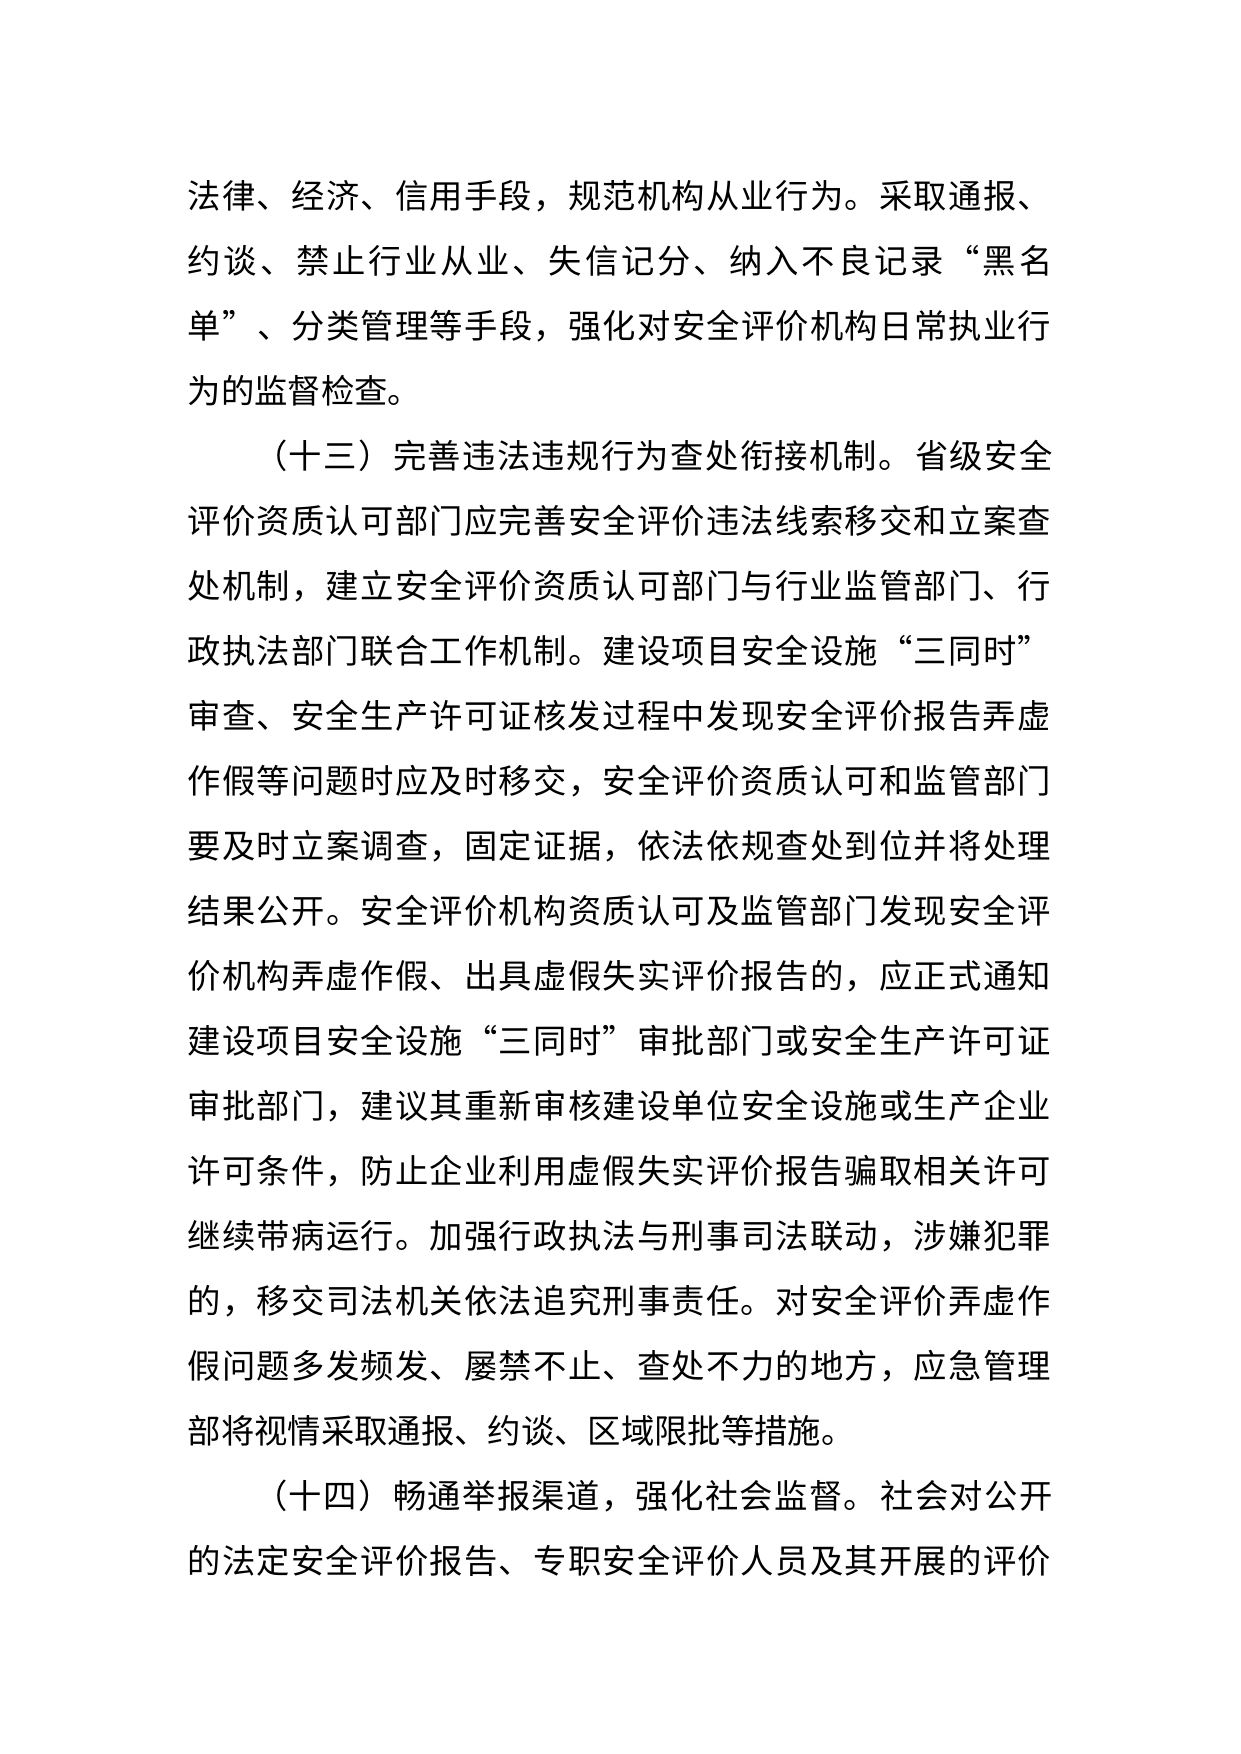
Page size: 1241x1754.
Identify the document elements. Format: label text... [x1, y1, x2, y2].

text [187, 1462, 1053, 1592]
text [187, 162, 1053, 422]
text （十三）完善违法违规行为查处衔接机制。省级安全评价资质认可部门应完善安全评价违法线索移交和立案查处机制，建立安全评价资质认可部门与行业监管部门、行政执法部门联合工作机制。建设项目安全设施“三同时”审查、安全生产许可证核发过程中发现安全评价报告弄虚作假等问题时应及时移交，安全评价资质认可和监管部门要及时立案调查，固定证据，依法依规查处到位并将处理结果公开。安全评价机构资质认可及监管部门发现安全评价机构弄虚作假、出具虚假失实评价报告的，应正式通知建设项目安全设施“三同时”审批部门或安全生产许可证审批部门，建议其重新审核建设单位安全设施或生产企业许可条件，防止企业利用虚假失实评价报告骗取相关许可，继续带病运行。加强行政执法与刑事司法联动，涉嫌犯罪的，移交司法机关依法追究刑事责任。对安全评价弄虚作假问题多发频发、屡禁不止、查处不力的地方，应急管理部将视情采取通报、约谈、区域限批等措施。 [187, 422, 1053, 1462]
